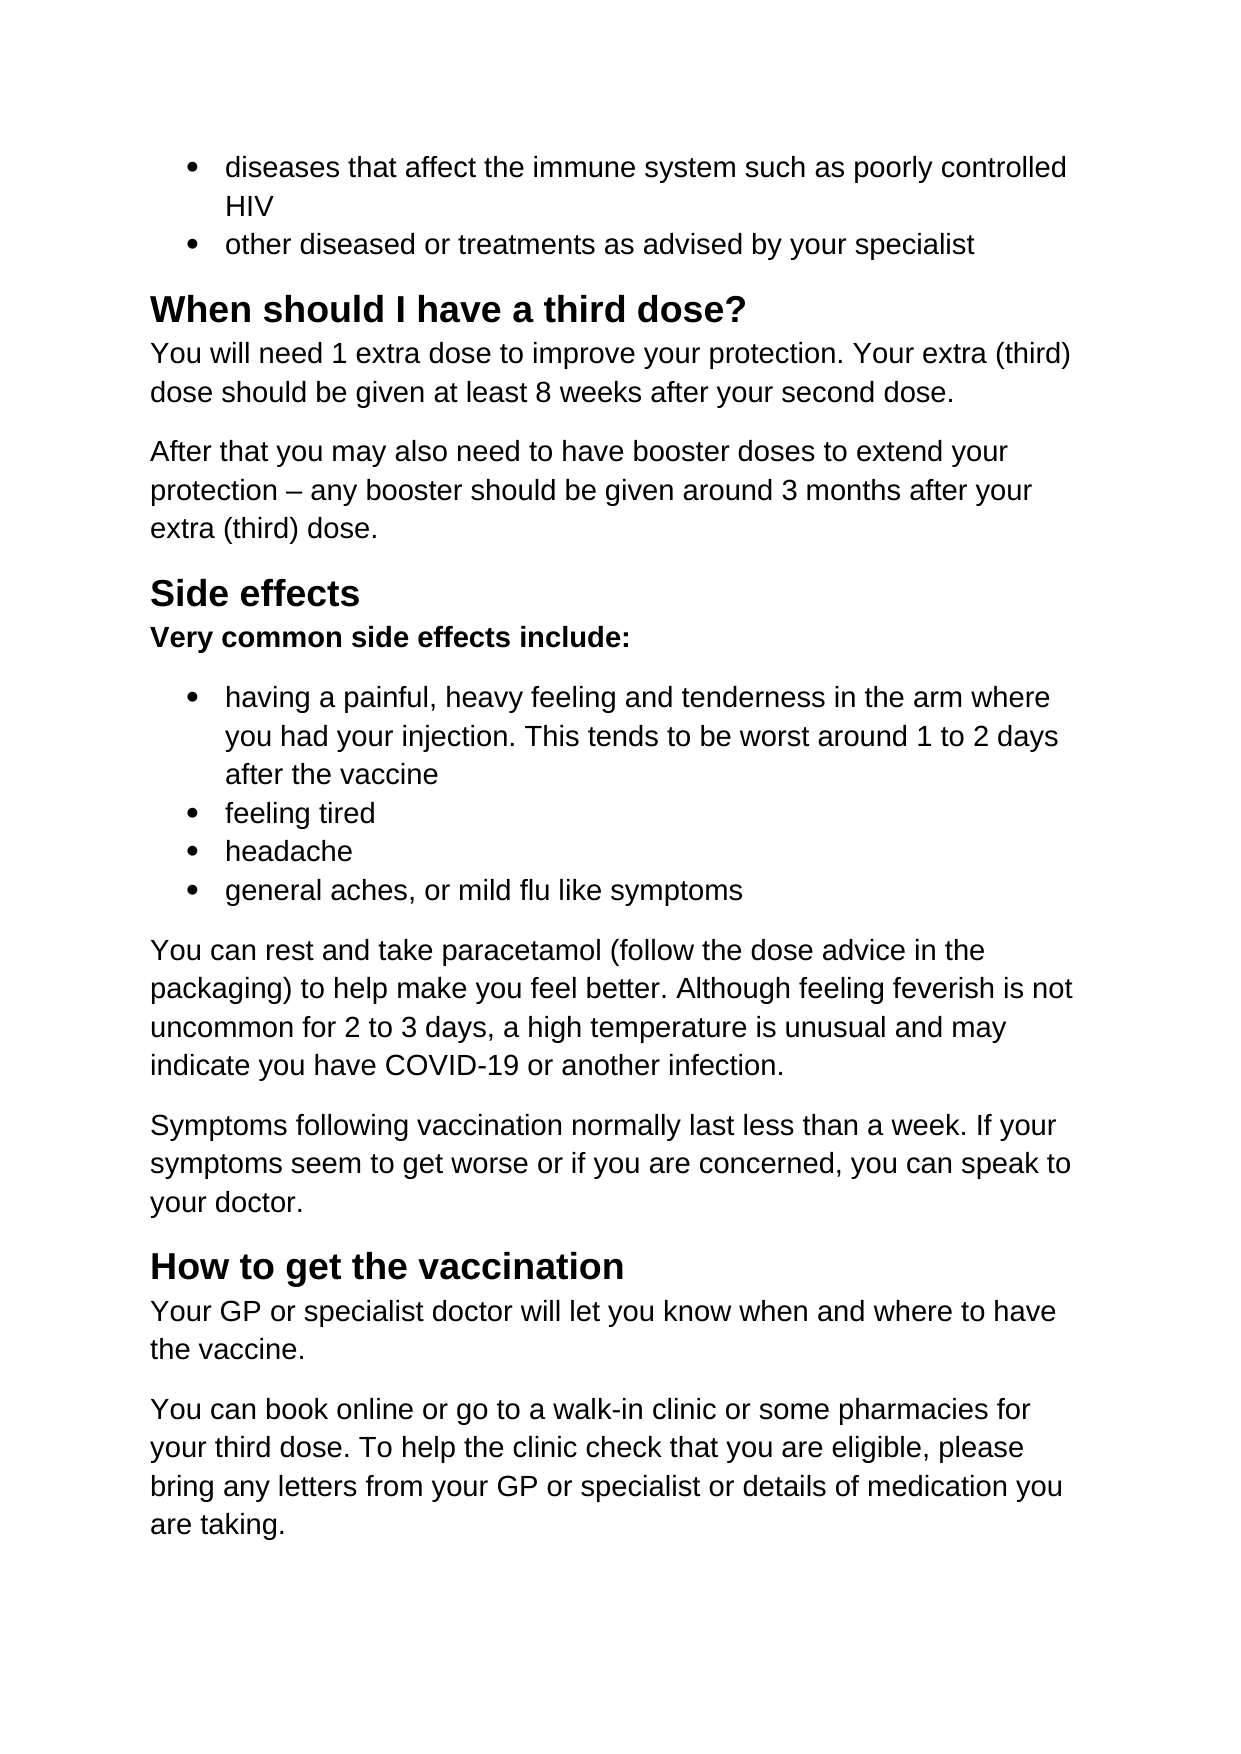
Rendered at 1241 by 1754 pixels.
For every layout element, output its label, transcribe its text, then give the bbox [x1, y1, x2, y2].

text Your GP or specialist doctor will let you know when and where to have the vaccine. [150, 1294, 1090, 1366]
subtitle Side effects [150, 571, 1090, 614]
list diseases that affect the immune system such as poorly controlled HIV [187, 150, 1090, 222]
list other diseased or treatments as advised by your specialist [187, 227, 1090, 261]
text You can book online or go to a walk-in clinic or some pharmacies for your third dose. To help the clinic check that you are eligible, please bring any letters from your GP or specialist or details of medication you are taking. [150, 1392, 1090, 1541]
list having a painful, heavy feeling and tenderness in the arm where you had your injection. This tends to be worst around 1 to 2 days after the vaccine [187, 680, 1090, 791]
list general aches, or mild flu like symptoms [187, 873, 1090, 907]
text Very common side effects include: [150, 620, 1090, 654]
list feeling tired [187, 796, 1090, 829]
text You will need 1 extra dose to improve your protection. Your extra (third) dose should be given at least 8 weeks after your second dose. [150, 336, 1090, 408]
text You can rest and take paracetamol (follow the dose advice in the packaging) to help make you feel better. Although feeling feverish is not uncommon for 2 to 3 days, a high temperature is unusual and may indicate you have COVID-19 or another infection. [150, 933, 1090, 1082]
subtitle When should I have a third dose? [150, 287, 1090, 330]
text After that you may also need to have booster doses to extend your protection – any booster should be given around 3 months after your extra (third) dose. [150, 434, 1090, 545]
subtitle How to get the vaccination [150, 1244, 1090, 1287]
text Symptoms following vaccination normally last less than a week. If your symptoms seem to get worse or if you are concerned, you can speak to your doctor. [150, 1108, 1090, 1218]
list headache [187, 834, 1090, 868]
